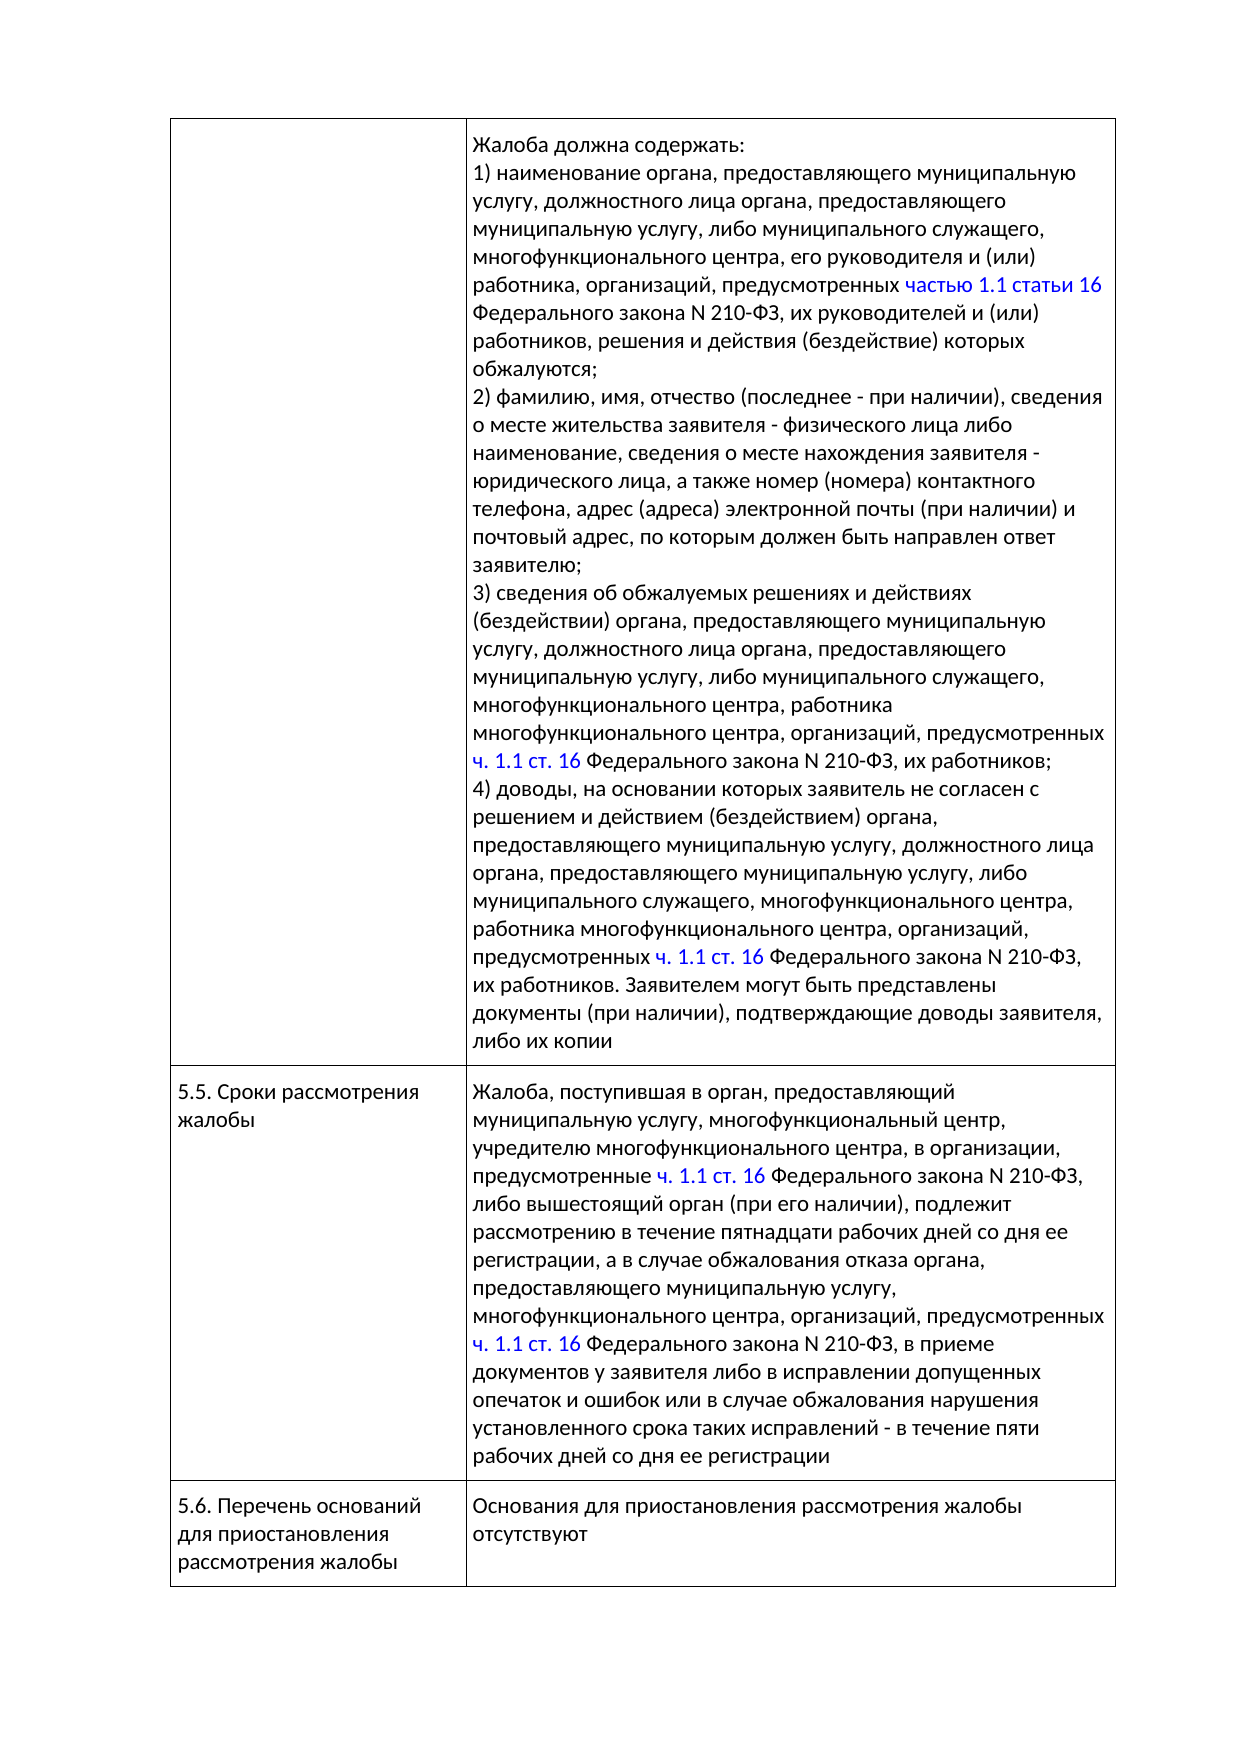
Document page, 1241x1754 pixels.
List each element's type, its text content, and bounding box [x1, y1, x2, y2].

table_cell 5.5. Сроки рассмотрения жалобы [171, 1066, 466, 1480]
table_cell 5.6. Перечень оснований для приостановления рассмотрения жалобы [171, 1481, 466, 1586]
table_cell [171, 119, 466, 1065]
table_cell Основания для приостановления рассмотрения жалобы отсутствуют [467, 1481, 1115, 1586]
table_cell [467, 119, 1115, 1065]
table_cell Жалоба, поступившая в орган, предоставляющий муниципальную услугу, многофункциональный центр, учредителю многофункционального центра, в организации, предусмотренные ч. 1.1 ст. 16 Федерального закона N 210-ФЗ, либо вышестоящий орган (при его наличии), подлежит рассмотрению в течение пятнадцати рабочих дней со дня ее регистрации, а в случае обжалования отказа органа, предоставляющего муниципальную услугу, многофункционального центра, организаций, предусмотренных ч. 1.1 ст. 16 Федерального закона N 210-ФЗ, в приеме документов у заявителя либо в исправлении допущенных опечаток и ошибок или в случае обжалования нарушения установленного срока таких исправлений - в течение пяти рабочих дней со дня ее регистрации [467, 1066, 1115, 1480]
